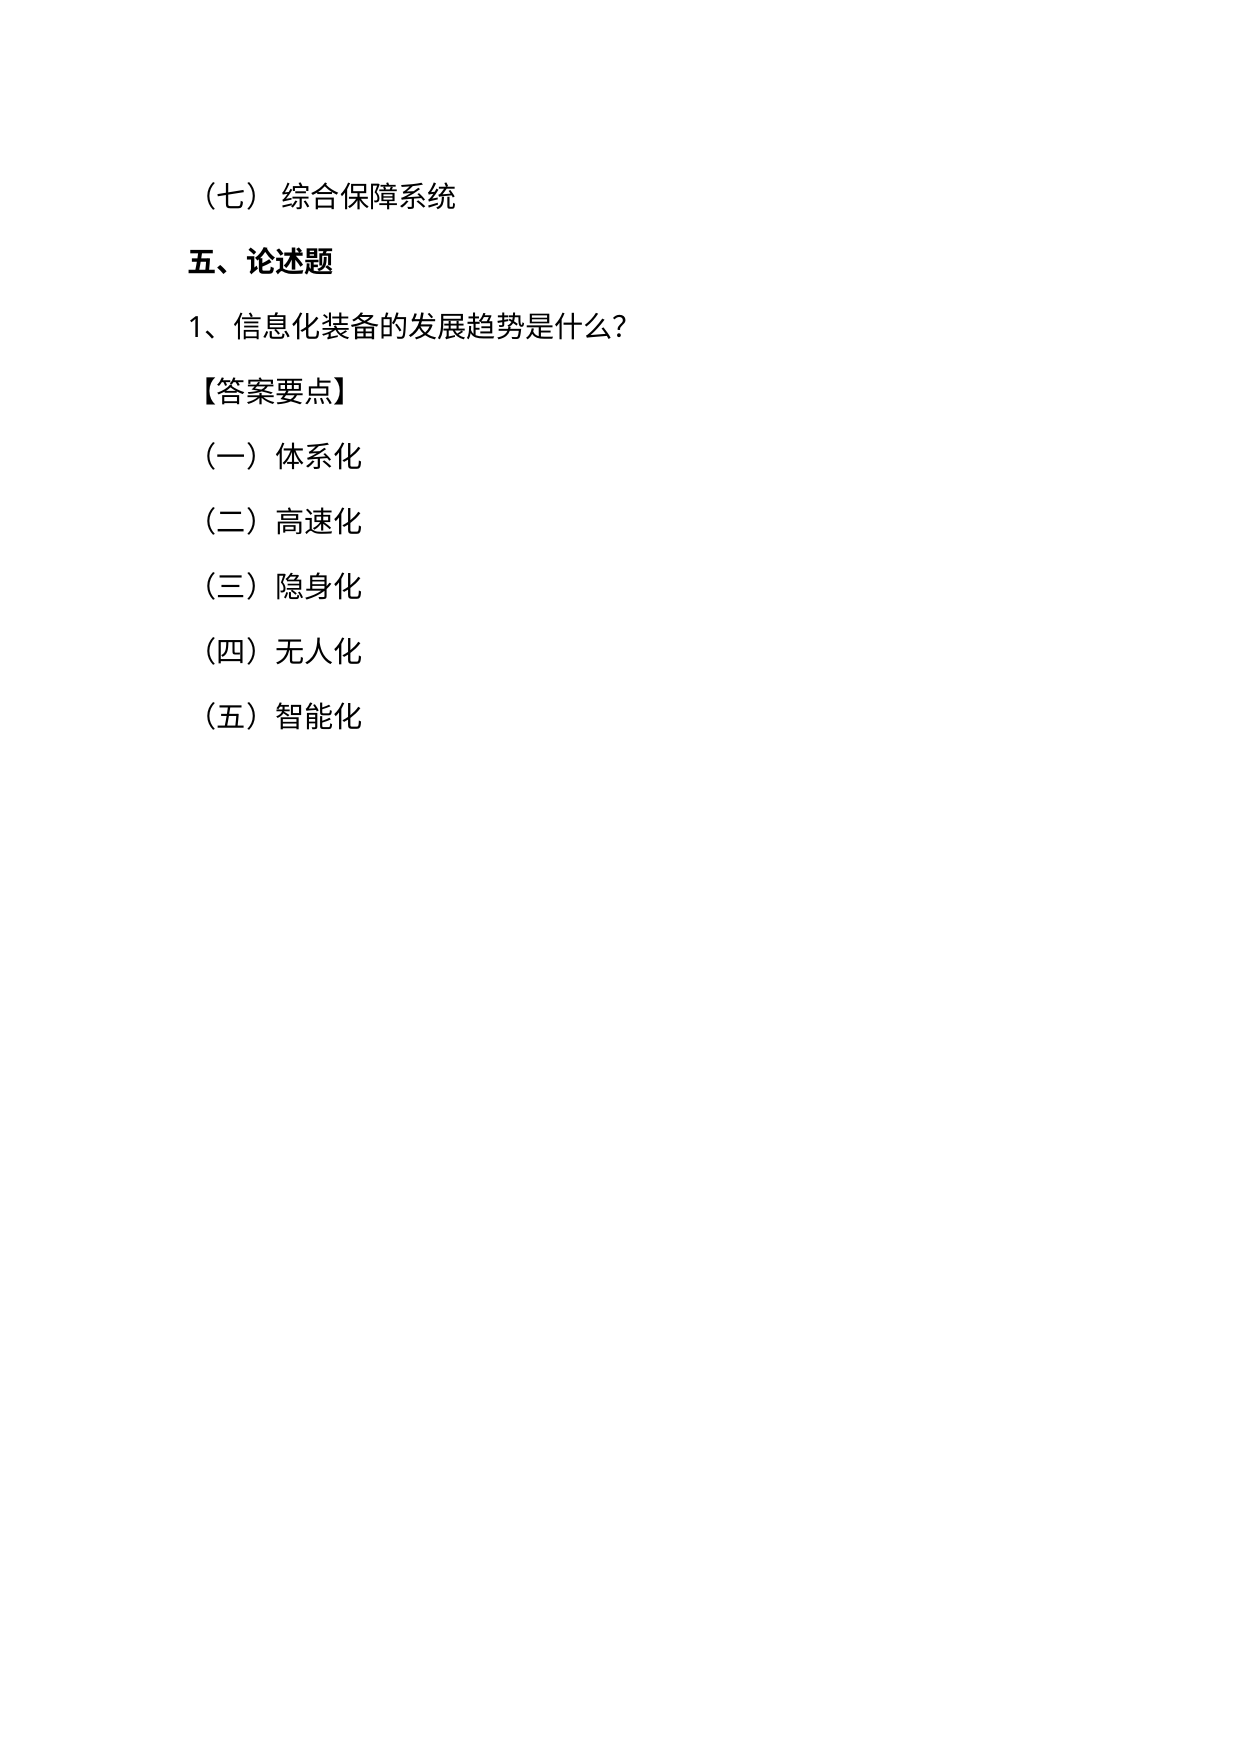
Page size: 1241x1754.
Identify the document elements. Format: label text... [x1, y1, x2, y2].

text 五、论述题 [187, 227, 1053, 292]
text （二）高速化 [187, 487, 1053, 552]
text 【答案要点】 [187, 357, 1053, 422]
text （一）体系化 [187, 422, 1053, 487]
text （五）智能化 [187, 682, 1053, 747]
text （三）隐身化 [187, 552, 1053, 617]
text 1、信息化装备的发展趋势是什么？ [187, 292, 1053, 357]
text （四）无人化 [187, 617, 1053, 682]
text （七） 综合保障系统 [187, 162, 1053, 227]
